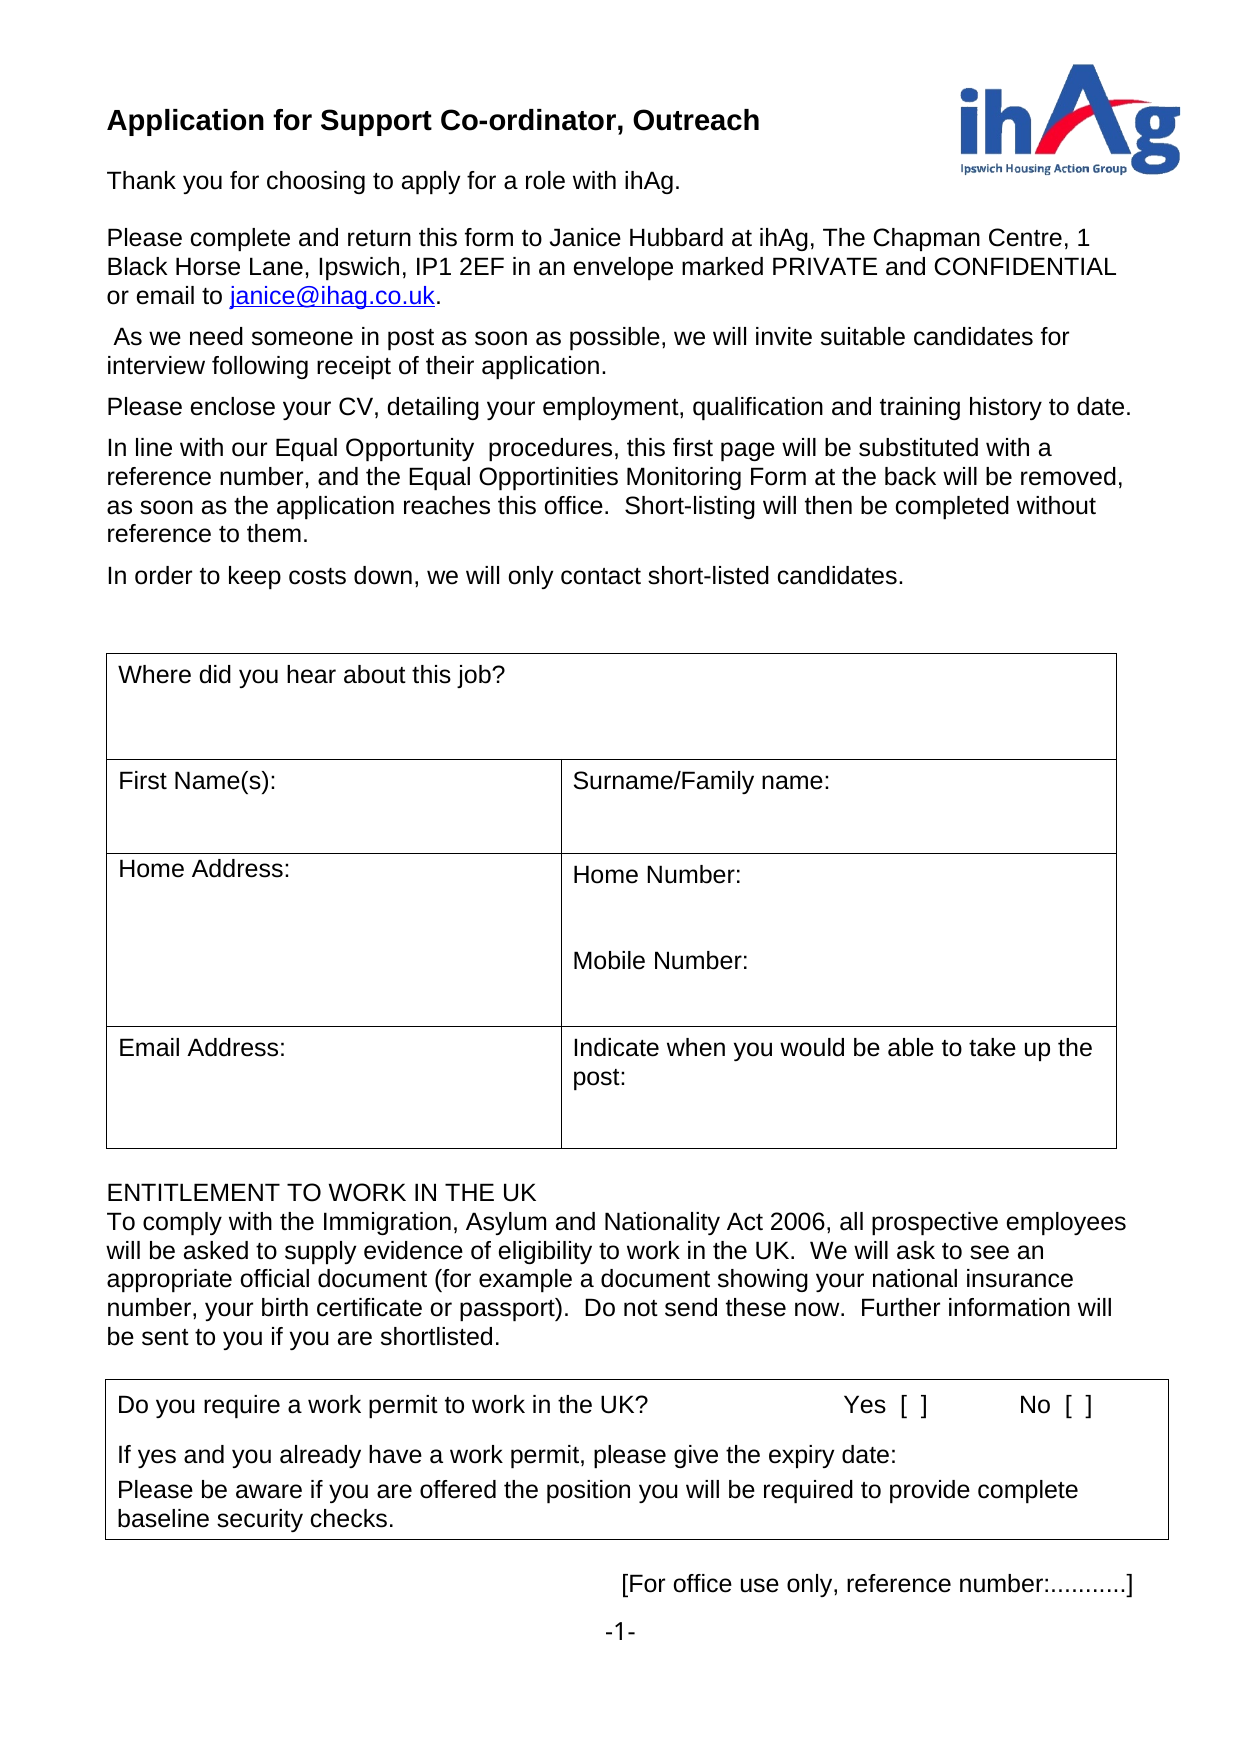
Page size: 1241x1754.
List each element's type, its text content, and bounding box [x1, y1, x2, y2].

text As we need someone in post as soon as possible, we will invite suitable candidates for interview following receipt of their application. [106, 322, 1134, 379]
text Please complete and return this form to Janice Hubbard at ihAg, The Chapman Centre, 1 Black Horse Lane, Ipswich, IP1 2EF in an envelope marked PRIVATE and CONFIDENTIAL or email to janice@ihag.co.uk. [106, 223, 1134, 309]
table_cell Email Address: [107, 1027, 561, 1148]
text In line with our Equal Opportunity procedures, this first page will be substituted with a reference number, and the Equal Opportinities Monitoring Form at the back will be removed, as soon as the application reaches this office. Short-listing will then be completed without reference to them. [106, 433, 1134, 548]
text Application for Support Co-ordinator, Outreach [106, 103, 1134, 166]
table_header Do you require a work permit to work in the UK? Yes [ ] No [ ] If yes and you already have a work permit, please give the expiry date: Please be aware if you are offered the position you will be required to provide complete baseline security checks. [106, 1380, 1168, 1539]
table_cell Home Address: [107, 854, 561, 1026]
table_header Where did you hear about this job? [107, 654, 1116, 759]
picture [958, 62, 1182, 177]
text To comply with the Immigration, Asylum and Nationality Act 2006, all prospective employees will be asked to supply evidence of eligibility to work in the UK. We will ask to see an appropriate official document (for example a document showing your national insurance number, your birth certificate or passport). Do not send these now. Further information will be sent to you if you are shortlisted. [106, 1207, 1134, 1351]
text In order to keep costs down, we will only contact short-listed candidates. [106, 561, 1134, 589]
text Please enclose your CV, detailing your employment, qualification and training history to date. [106, 392, 1134, 421]
table_cell First Name(s): [107, 760, 561, 852]
text Thank you for choosing to apply for a role with ihAg. [106, 166, 1134, 194]
table_cell Home Number: Mobile Number: [562, 854, 1116, 1026]
table_cell Indicate when you would be able to take up the post: [562, 1027, 1116, 1148]
table_cell Surname/Family name: [562, 760, 1116, 852]
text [106, 1569, 1134, 1598]
text ENTITLEMENT TO WORK IN THE UK [106, 1178, 1134, 1207]
